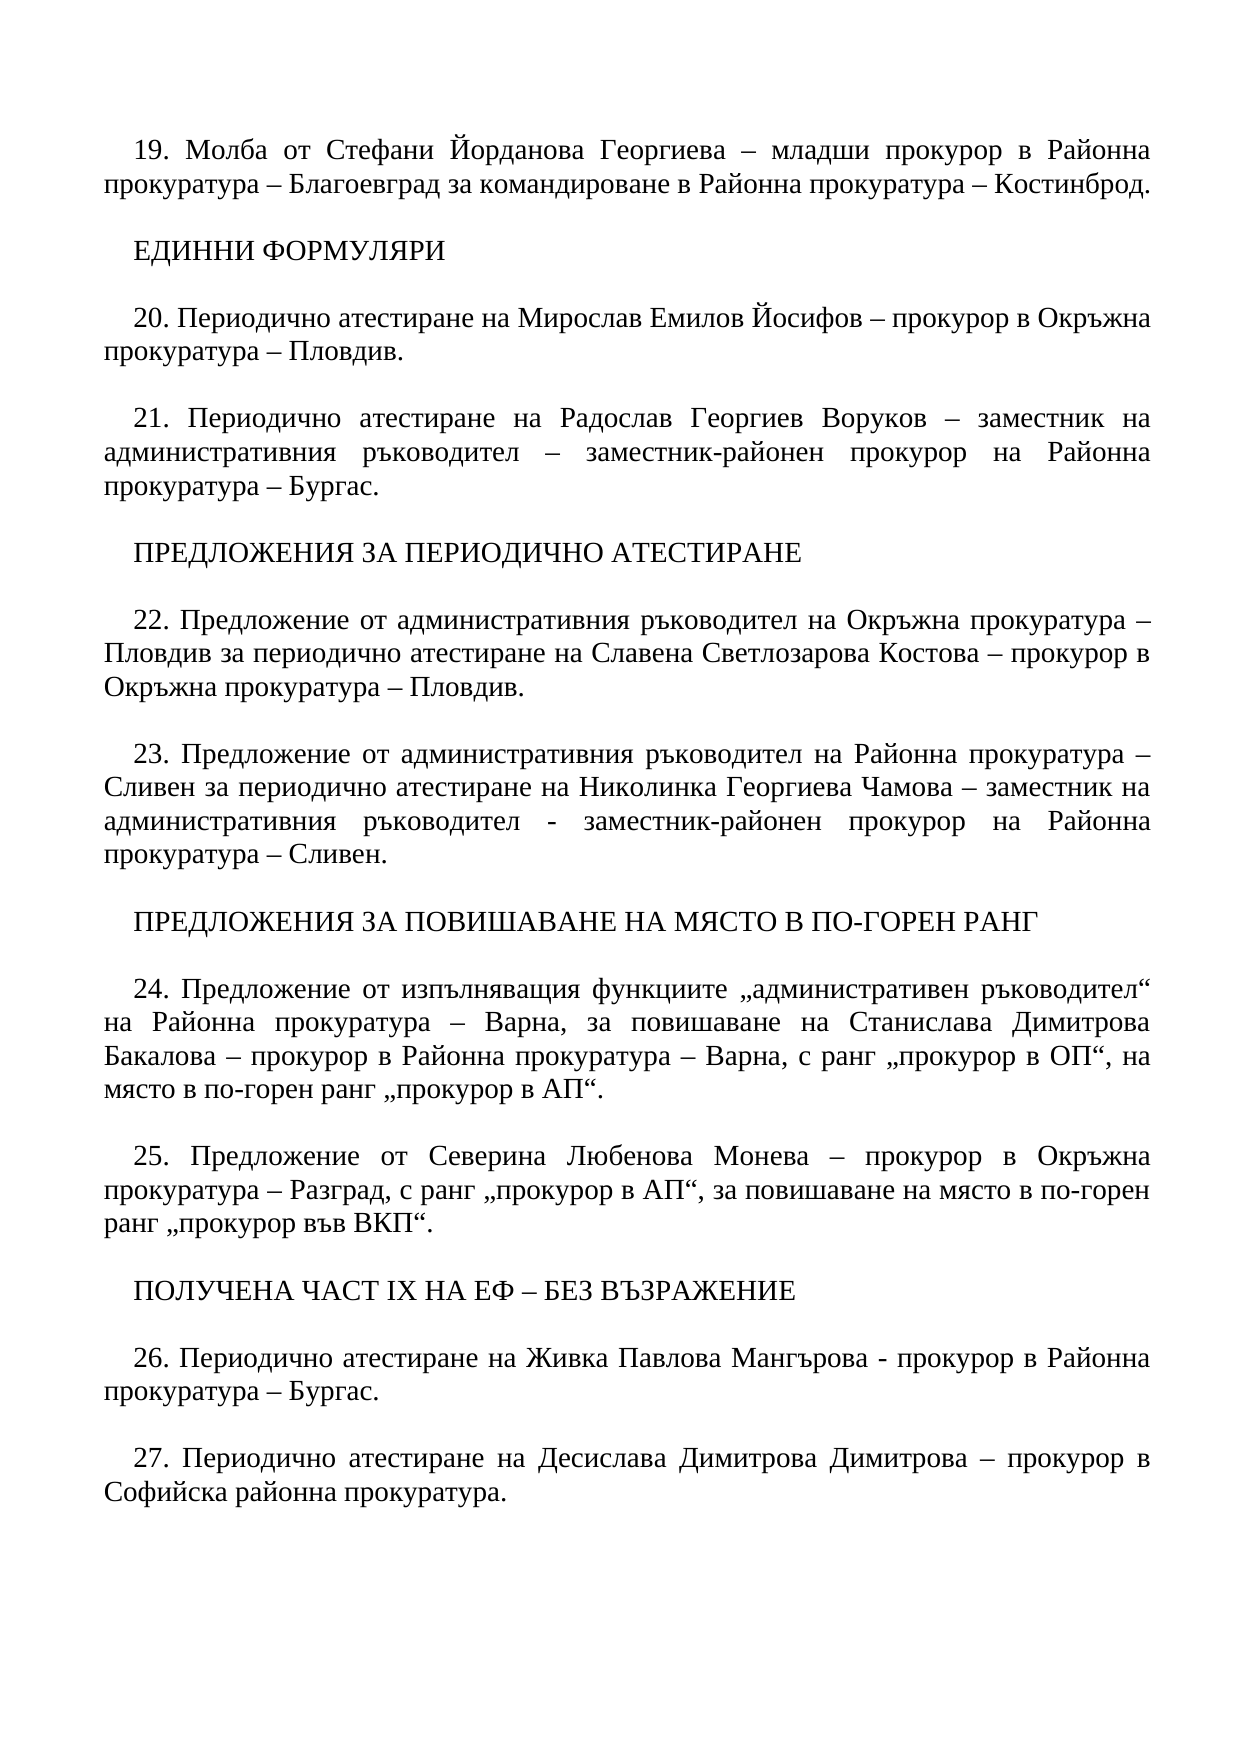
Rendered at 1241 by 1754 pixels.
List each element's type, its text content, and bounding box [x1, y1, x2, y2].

text 25. Предложение от Северина Любенова Монева – прокурор в Окръжна прокуратура – Разград, с ранг „прокурор в АП“, за повишаване на място в по-горен ранг „прокурор във ВКП“. [103, 1138, 1152, 1239]
text ПРЕДЛОЖЕНИЯ ЗА ПОВИШАВАНЕ НА МЯСТО В ПО-ГОРЕН РАНГ [103, 904, 1152, 937]
text 23. Предложение от административния ръководител на Районна прокуратура – Сливен за периодично атестиране на Николинка Георгиева Чамова – заместник на административния ръководител - заместник-районен прокурор на Районна прокуратура – Сливен. [103, 736, 1152, 870]
text 19. Молба от Стефани Йорданова Георгиева – младши прокурор в Районна прокуратура – Благоевград за командироване в Районна прокуратура – Костинброд. [103, 132, 1152, 199]
text ПОЛУЧЕНА ЧАСТ IX НА ЕФ – БЕЗ ВЪЗРАЖЕНИЕ [103, 1273, 1152, 1306]
text 22. Предложение от административния ръководител на Окръжна прокуратура – Пловдив за периодично атестиране на Славена Светлозарова Костова – прокурор в Окръжна прокуратура – Пловдив. [103, 602, 1152, 702]
text 20. Периодично атестиране на Мирослав Емилов Йосифов – прокурор в Окръжна прокуратура – Пловдив. [103, 300, 1152, 367]
text 21. Периодично атестиране на Радослав Георгиев Воруков – заместник на административния ръководител – заместник-районен прокурор на Районна прокуратура – Бургас. [103, 401, 1152, 501]
text ЕДИННИ ФОРМУЛЯРИ [103, 233, 1152, 266]
text 26. Периодично атестиране на Живка Павлова Мангърова - прокурор в Районна прокуратура – Бургас. [103, 1340, 1152, 1407]
text ПРЕДЛОЖЕНИЯ ЗА ПЕРИОДИЧНО АТЕСТИРАНЕ [133, 535, 1152, 568]
text 24. Предложение от изпълняващия функциите „административен ръководител“ на Районна прокуратура – Варна, за повишаване на Станислава Димитрова Бакалова – прокурор в Районна прокуратура – Варна, с ранг „прокурор в ОП“, на място в по-горен ранг „прокурор в АП“. [103, 971, 1152, 1105]
text 27. Периодично атестиране на Десислава Димитрова Димитрова – прокурор в Софийска районна прокуратура. [103, 1440, 1152, 1507]
